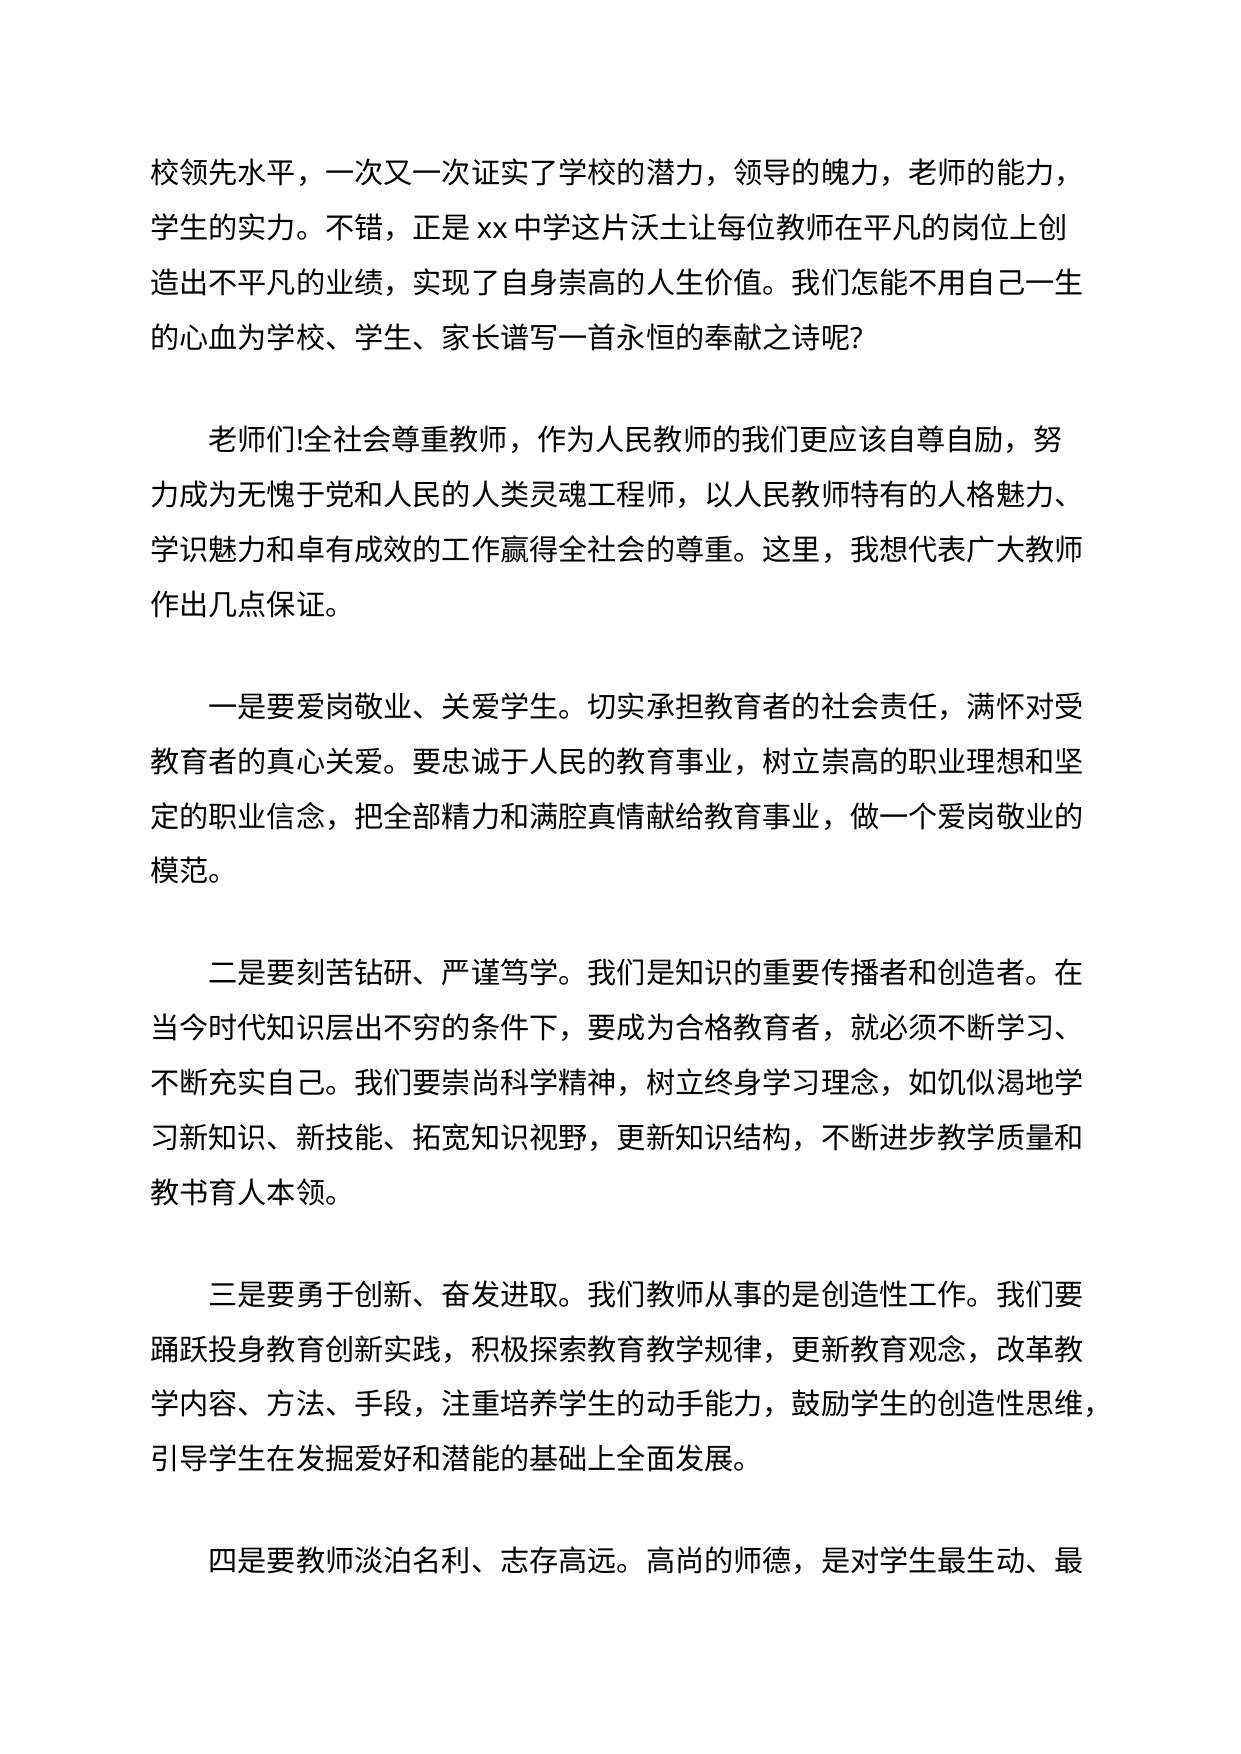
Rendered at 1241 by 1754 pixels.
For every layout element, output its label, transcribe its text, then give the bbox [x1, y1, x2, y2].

text 一是要爱岗敬业、关爱学生。切实承担教育者的社会责任，满怀对受教育者的真心关爱。要忠诚于人民的教育事业，树立崇高的职业理想和坚定的职业信念，把全部精力和满腔真情献给教育事业，做一个爱岗敬业的模范。 [150, 683, 1090, 890]
text 二是要刻苦钻研、严谨笃学。我们是知识的重要传播者和创造者。在当今时代知识层出不穷的条件下，要成为合格教育者，就必须不断学习、不断充实自己。我们要崇尚科学精神，树立终身学习理念，如饥似渴地学习新知识、新技能、拓宽知识视野，更新知识结构，不断进步教学质量和教书育人本领。 [150, 950, 1090, 1212]
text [150, 150, 1090, 357]
text 老师们!全社会尊重教师，作为人民教师的我们更应该自尊自励，努力成为无愧于党和人民的人类灵魂工程师，以人民教师特有的人格魅力、学识魅力和卓有成效的工作赢得全社会的尊重。这里，我想代表广大教师作出几点保证。 [150, 417, 1090, 624]
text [150, 1538, 1090, 1580]
text 三是要勇于创新、奋发进取。我们教师从事的是创造性工作。我们要踊跃投身教育创新实践，积极探索教育教学规律，更新教育观念，改革教学内容、方法、手段，注重培养学生的动手能力，鼓励学生的创造性思维，引导学生在发掘爱好和潜能的基础上全面发展。 [150, 1271, 1090, 1478]
